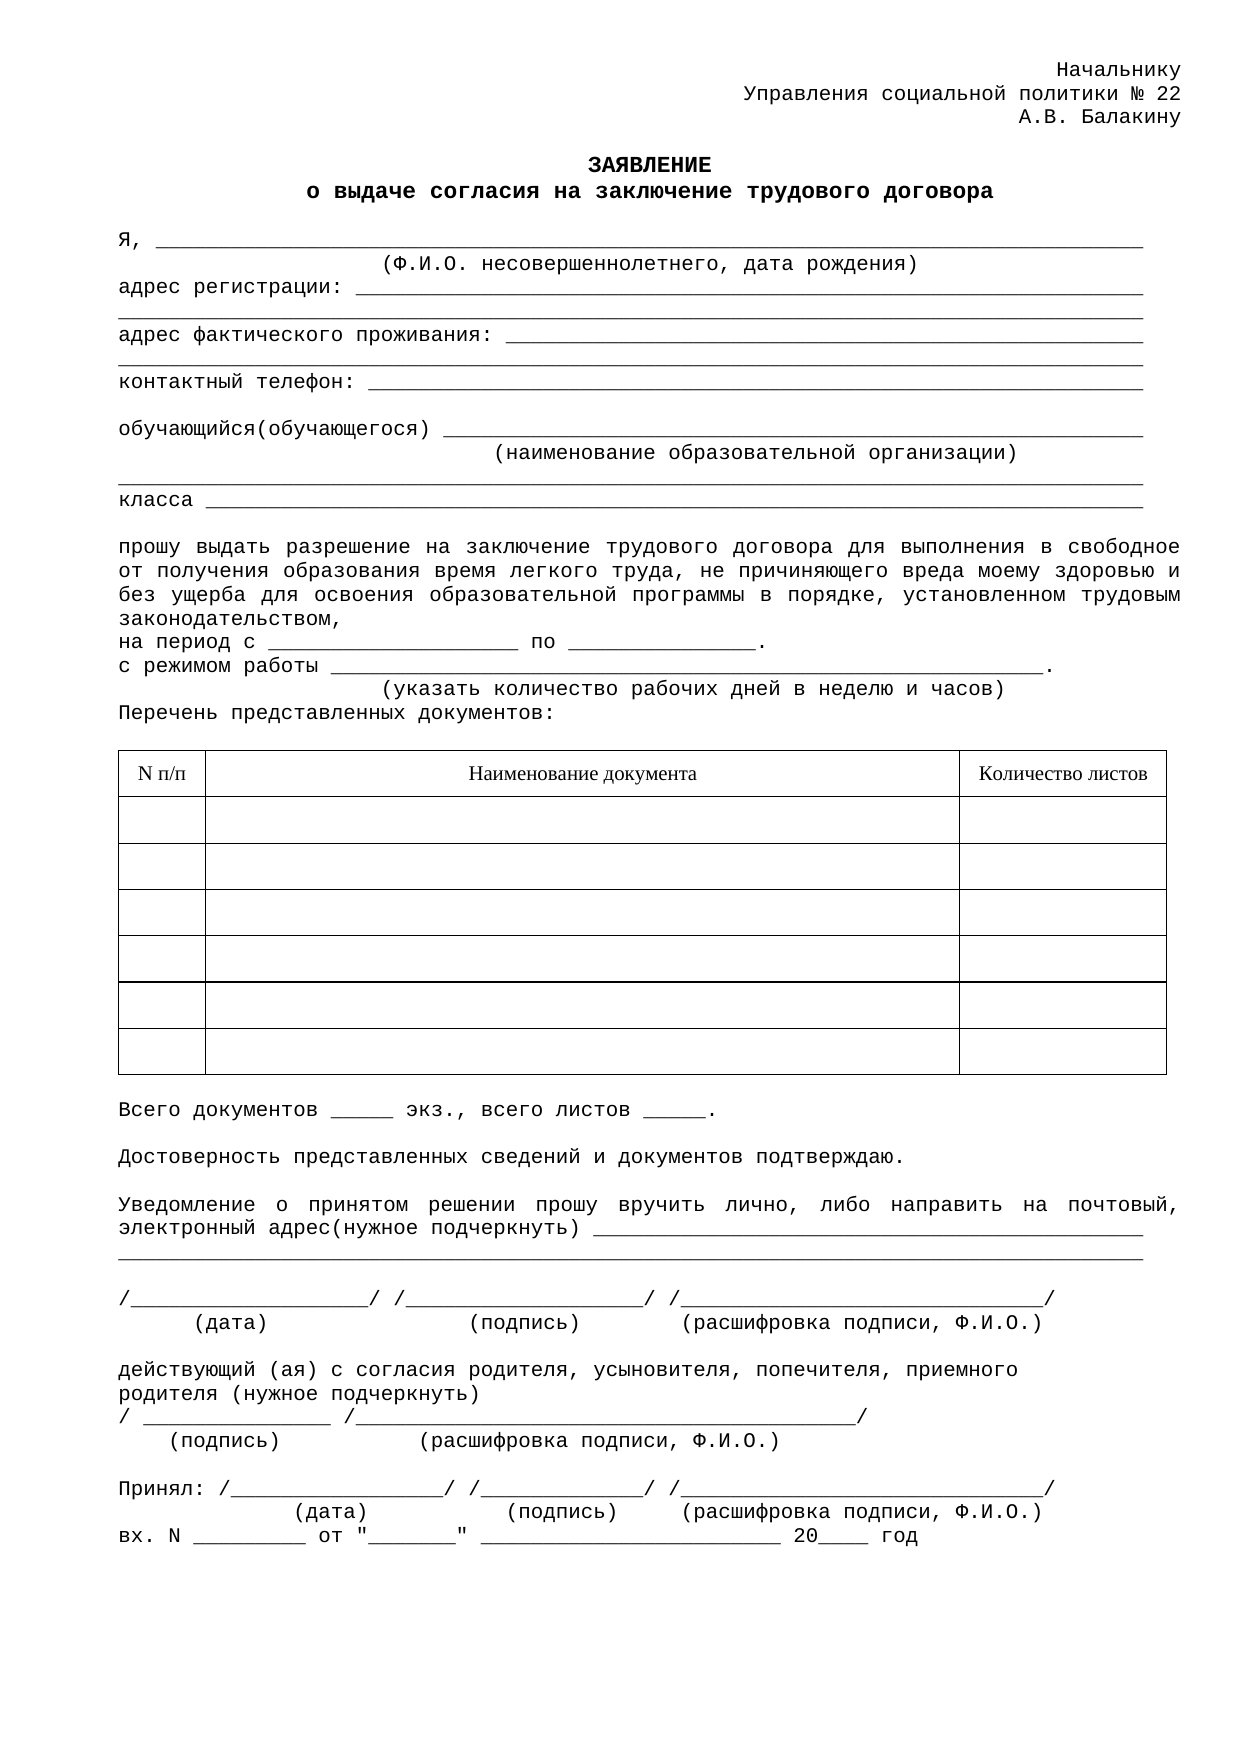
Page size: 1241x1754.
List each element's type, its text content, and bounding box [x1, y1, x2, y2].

text / _______________ /________________________________________/ [118, 1407, 1181, 1430]
table_cell [206, 983, 959, 1028]
text __________________________________________________________________________________ [118, 466, 1181, 489]
table_cell [119, 890, 205, 935]
text о выдаче согласия на заключение трудового договора [118, 179, 1181, 206]
table_cell [206, 936, 959, 981]
table_cell [206, 1029, 959, 1074]
text прошу выдать разрешение на заключение трудового договора для выполнения в свободное от получения образования время легкого труда, не причиняющего вреда моему здоровью и без ущерба для освоения образовательной программы в порядке, установленном трудовым законодательством, [118, 537, 1181, 631]
table_cell [960, 936, 1166, 981]
text действующий (ая) с согласия родителя, усыновителя, попечителя, приемного [118, 1359, 1181, 1383]
table_cell [119, 797, 205, 842]
table_cell [960, 797, 1166, 842]
table_cell [960, 1029, 1166, 1074]
text с режимом работы _________________________________________________________. [118, 655, 1181, 678]
table_header Количество листов [960, 751, 1166, 796]
text А.В. Балакину [118, 106, 1181, 130]
table_cell [119, 844, 205, 889]
text (Ф.И.О. несовершеннолетнего, дата рождения) [118, 253, 1181, 276]
text ЗАЯВЛЕНИЕ [118, 154, 1181, 179]
text Перечень представленных документов: [118, 702, 1181, 726]
text (дата) (подпись) (расшифровка подписи, Ф.И.О.) [118, 1501, 1181, 1525]
text Достоверность представленных сведений и документов подтверждаю. [118, 1146, 1181, 1170]
table_cell [119, 936, 205, 981]
text (подпись) (расшифровка подписи, Ф.И.О.) [118, 1430, 1181, 1454]
table_cell [960, 844, 1166, 889]
text Я, _______________________________________________________________________________ [118, 229, 1181, 253]
text Уведомление о принятом решении прошу вручить лично, либо направить на почтовый, электронный адрес(нужное подчеркнуть) ____________________________________________ [118, 1194, 1181, 1241]
text родителя (нужное подчеркнуть) [118, 1383, 1181, 1407]
table_cell [119, 1029, 205, 1074]
text /___________________/ /___________________/ /_____________________________/ [118, 1288, 1181, 1312]
text контактный телефон: ______________________________________________________________ [118, 371, 1181, 395]
text __________________________________________________________________________________ [118, 300, 1181, 324]
text (дата) (подпись) (расшифровка подписи, Ф.И.О.) [118, 1312, 1181, 1336]
text Принял: /_________________/ /_____________/ /_____________________________/ [118, 1477, 1181, 1501]
text Всего документов _____ экз., всего листов _____. [118, 1099, 1181, 1123]
text обучающийся(обучающегося) ________________________________________________________ [118, 418, 1181, 442]
text Начальнику [118, 59, 1181, 83]
text класса ___________________________________________________________________________ [118, 489, 1181, 513]
text __________________________________________________________________________________ [118, 347, 1181, 371]
text (наименование образовательной организации) [118, 442, 1181, 466]
text Управления социальной политики № 22 [118, 83, 1181, 106]
table_cell [206, 844, 959, 889]
text на период с ____________________ по _______________. [118, 631, 1181, 655]
text вх. N _________ от "_______" ________________________ 20____ год [118, 1525, 1181, 1548]
table_cell [206, 890, 959, 935]
table_cell [960, 983, 1166, 1028]
text адрес фактического проживания: ___________________________________________________ [118, 324, 1181, 347]
table_header Наименование документа [206, 751, 959, 796]
table_cell [119, 983, 205, 1028]
table_header N п/п [119, 751, 205, 796]
text __________________________________________________________________________________ [118, 1241, 1181, 1265]
text (указать количество рабочих дней в неделю и часов) [118, 678, 1181, 702]
table_cell [206, 797, 959, 842]
table_cell [960, 890, 1166, 935]
text адрес регистрации: _______________________________________________________________ [118, 276, 1181, 300]
